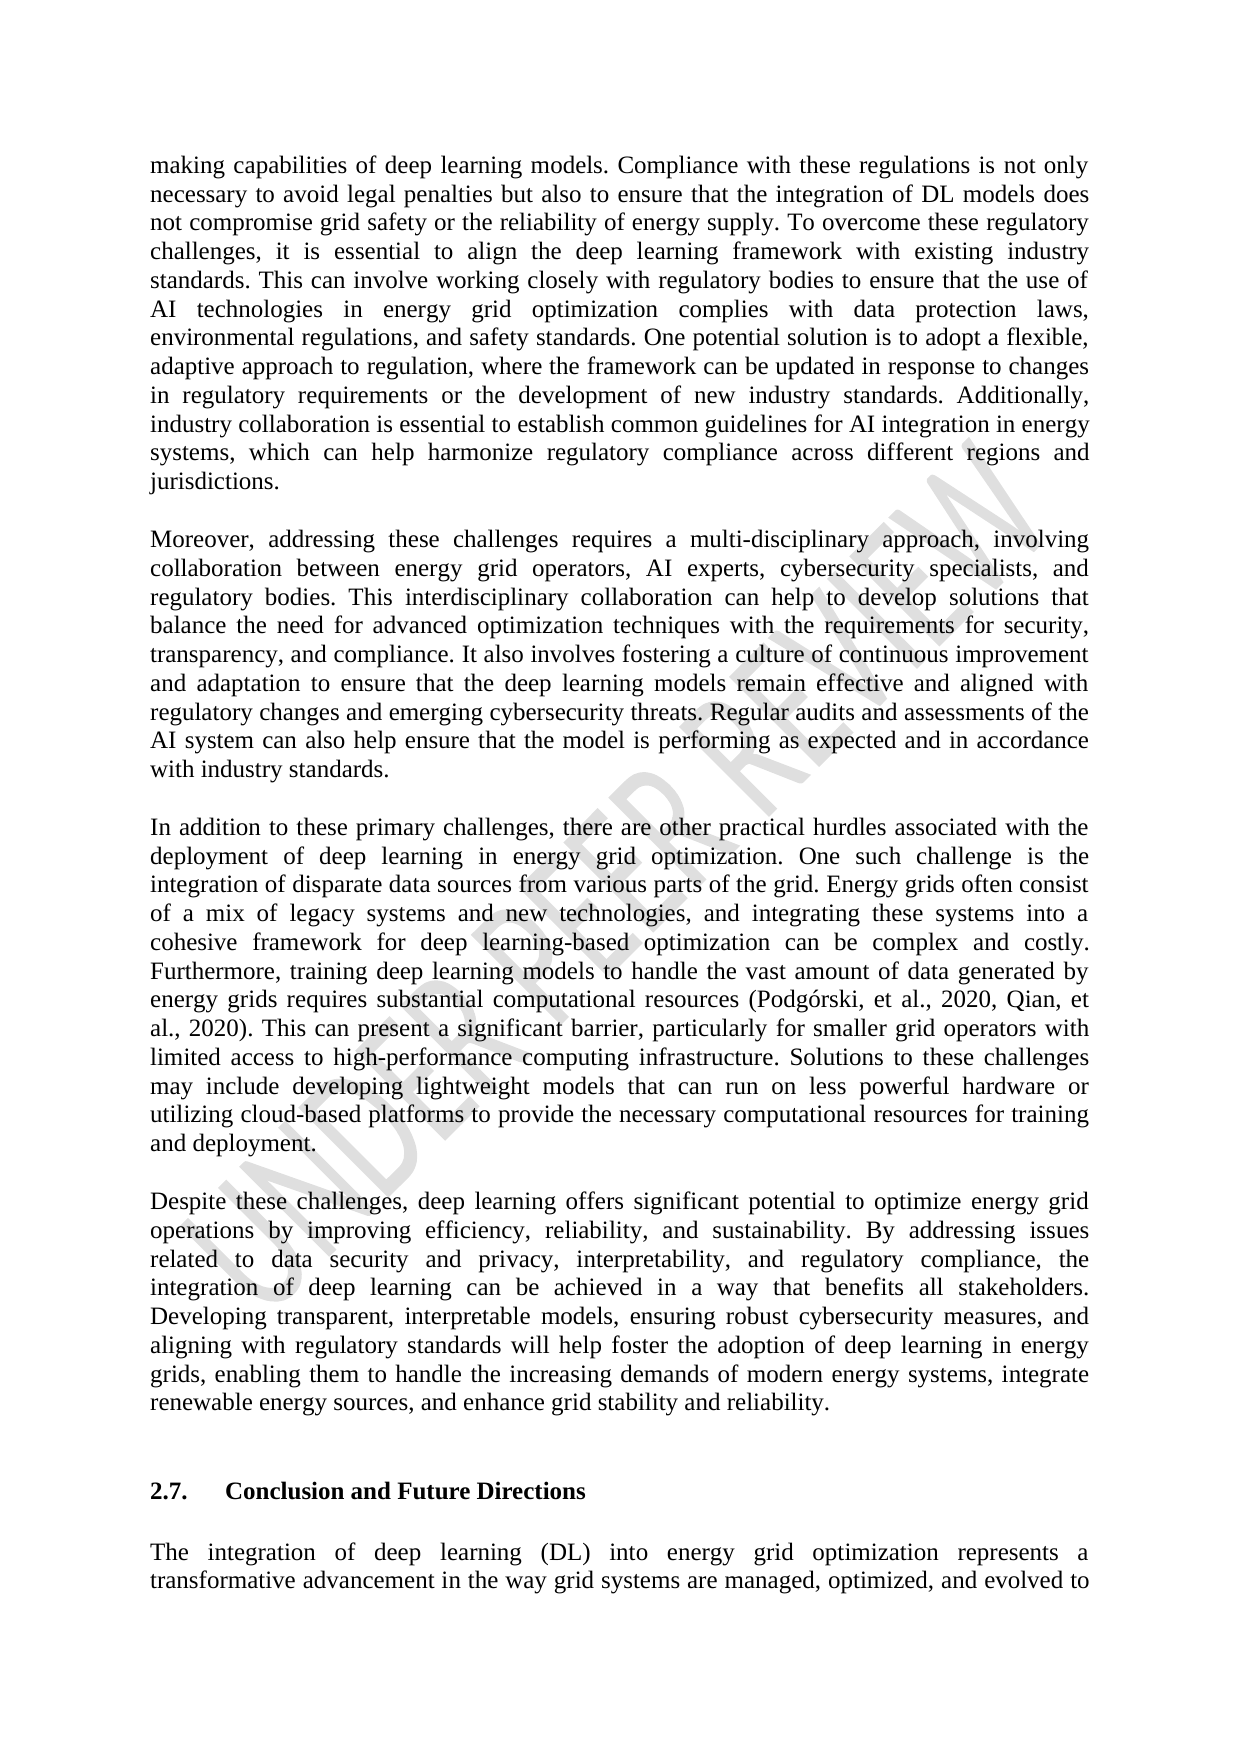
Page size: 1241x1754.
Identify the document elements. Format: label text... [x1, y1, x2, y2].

text Moreover, addressing these challenges requires a multi-disciplinary approach, involving collaboration between energy grid operators, AI experts, cybersecurity specialists, and regulatory bodies. This interdisciplinary collaboration can help to develop solutions that balance the need for advanced optimization techniques with the requirements for security, transparency, and compliance. It also involves fostering a culture of continuous improvement and adaptation to ensure that the deep learning models remain effective and aligned with regulatory changes and emerging cybersecurity threats. Regular audits and assessments of the AI system can also help ensure that the model is performing as expected and in accordance with industry standards. [150, 524, 1090, 783]
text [150, 150, 1090, 495]
text In addition to these primary challenges, there are other practical hurdles associated with the deployment of deep learning in energy grid optimization. One such challenge is the integration of disparate data sources from various parts of the grid. Energy grids often consist of a mix of legacy systems and new technologies, and integrating these systems into a cohesive framework for deep learning-based optimization can be complex and costly. Furthermore, training deep learning models to handle the vast amount of data generated by energy grids requires substantial computational resources (Podgórski, et al., 2020, Qian, et al., 2020). This can present a significant barrier, particularly for smaller grid operators with limited access to high-performance computing infrastructure. Solutions to these challenges may include developing lightweight models that can run on less powerful hardware or utilizing cloud-based platforms to provide the necessary computational resources for training and deployment. [150, 812, 1090, 1157]
text Despite these challenges, deep learning offers significant potential to optimize energy grid operations by improving efficiency, reliability, and sustainability. By addressing issues related to data security and privacy, interpretability, and regulatory compliance, the integration of deep learning can be achieved in a way that benefits all stakeholders. Developing transparent, interpretable models, ensuring robust cybersecurity measures, and aligning with regulatory standards will help foster the adoption of deep learning in energy grids, enabling them to handle the increasing demands of modern energy systems, integrate renewable energy sources, and enhance grid stability and reliability. [150, 1186, 1090, 1416]
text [150, 1537, 1090, 1594]
text 2.7. Conclusion and Future Directions [150, 1476, 1090, 1505]
